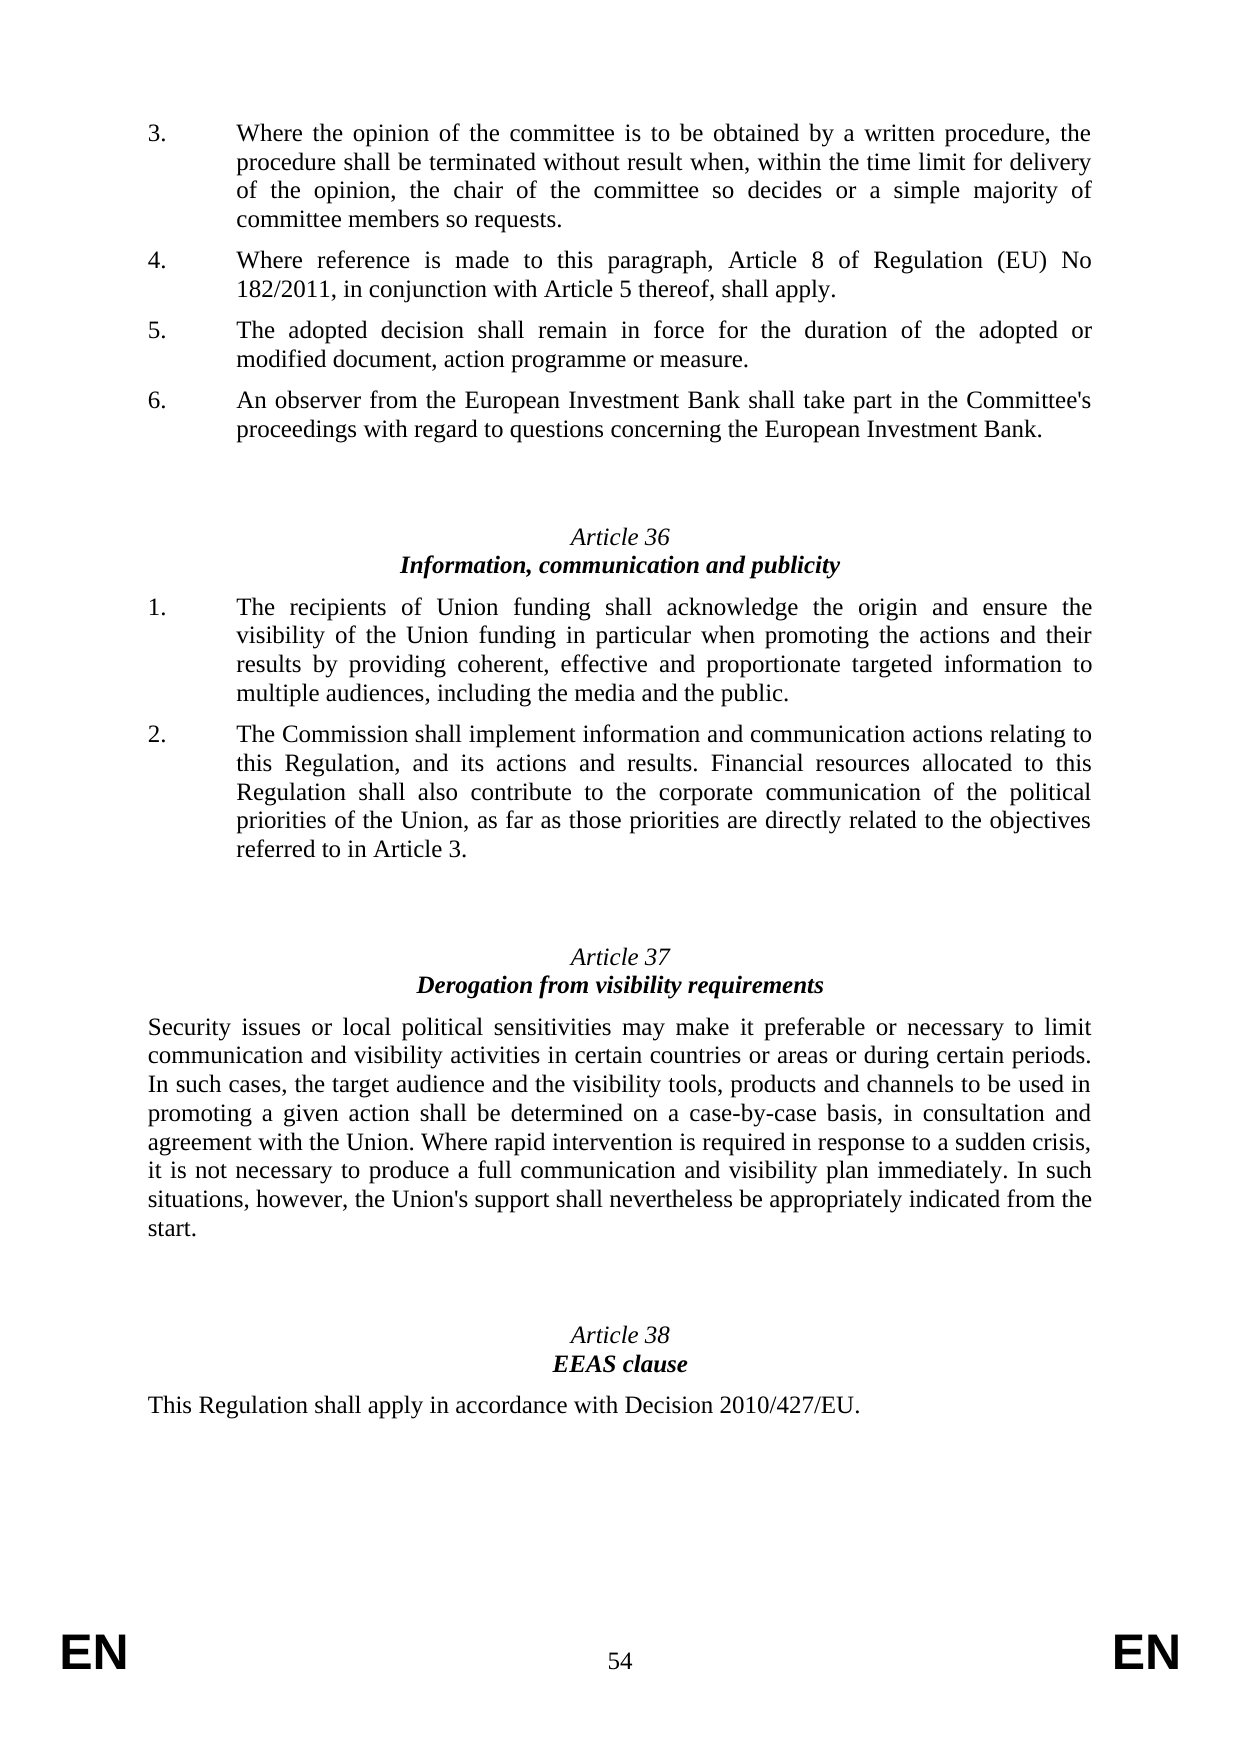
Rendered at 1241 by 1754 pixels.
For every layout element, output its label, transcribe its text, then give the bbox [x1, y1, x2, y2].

text 6. An observer from the European Investment Bank shall take part in the Committee's proceedings with regard to questions concerning the European Investment Bank. [148, 386, 1093, 443]
text This Regulation shall apply in accordance with Decision 2010/427/EU. [148, 1391, 1093, 1419]
text Article 37 Derogation from visibility requirements [148, 942, 1093, 999]
text Security issues or local political sensitivities may make it preferable or necessary to limit communication and visibility activities in certain countries or areas or during certain periods. In such cases, the target audience and the visibility tools, products and channels to be used in promoting a given action shall be determined on a case-by-case basis, in consultation and agreement with the Union. Where rapid intervention is required in response to a sudden crisis, it is not necessary to produce a full communication and visibility plan immediately. In such situations, however, the Union's support shall nevertheless be appropriately indicated from the start. [148, 1012, 1093, 1242]
text 5. The adopted decision shall remain in force for the duration of the adopted or modified document, action programme or measure. [148, 316, 1093, 373]
text 3. Where the opinion of the committee is to be obtained by a written procedure, the procedure shall be terminated without result when, within the time limit for delivery of the opinion, the chair of the committee so decides or a simple majority of committee members so requests. [148, 118, 1093, 233]
text 2. The Commission shall implement information and communication actions relating to this Regulation, and its actions and results. Financial resources allocated to this Regulation shall also contribute to the corporate communication of the political priorities of the Union, as far as those priorities are directly related to the objectives referred to in Article 3. [148, 719, 1093, 863]
text Article 38 EEAS clause [148, 1321, 1093, 1378]
text 4. Where reference is made to this paragraph, Article 8 of Regulation (EU) No 182/2011, in conjunction with Article 5 thereof, shall apply. [148, 246, 1093, 303]
text 1. The recipients of Union funding shall acknowledge the origin and ensure the visibility of the Union funding in particular when promoting the actions and their results by providing coherent, effective and proportionate targeted information to multiple audiences, including the media and the public. [148, 592, 1093, 707]
text Article 36 Information, communication and publicity [148, 522, 1093, 579]
